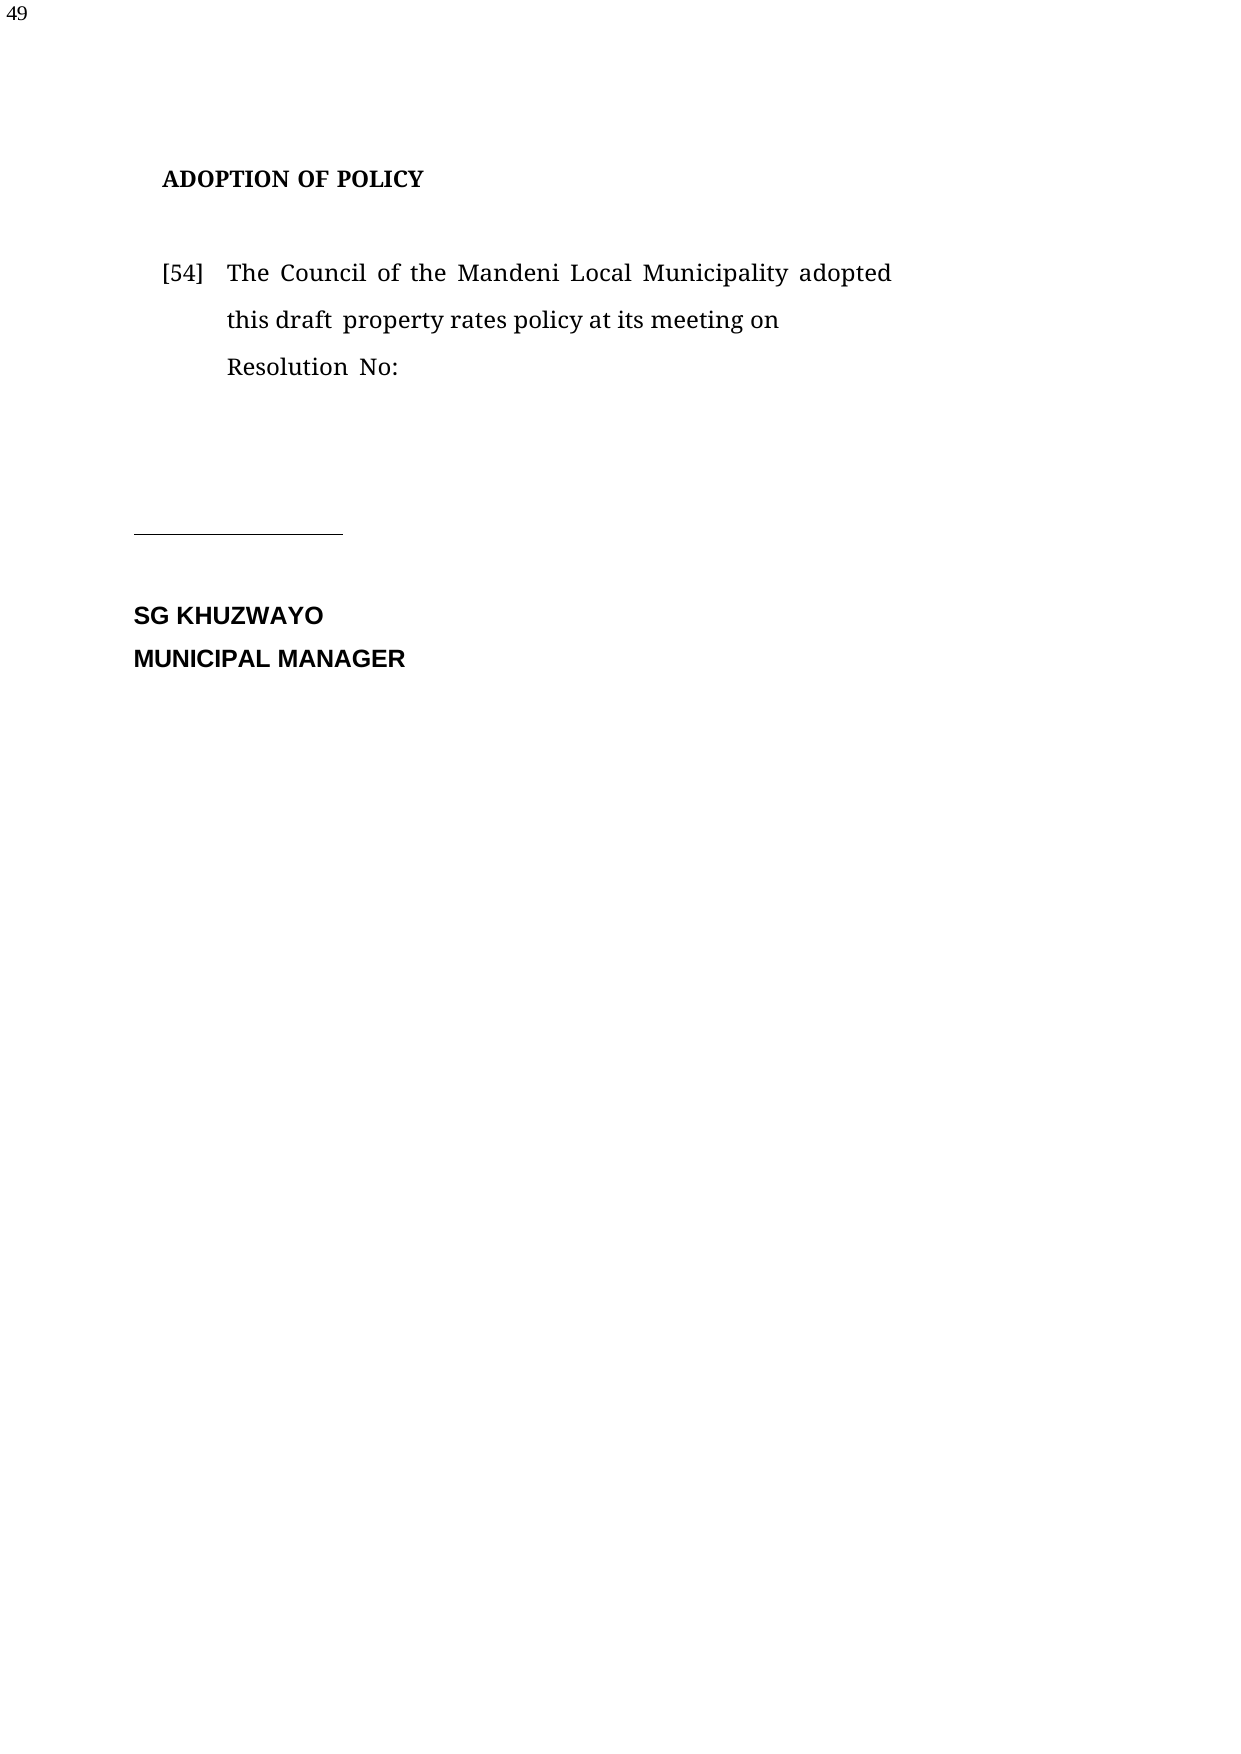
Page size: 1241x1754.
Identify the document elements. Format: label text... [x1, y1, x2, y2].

subtitle ADOPTION OF POLICY [162, 162, 1077, 194]
text SG KHUZWAYO MUNICIPAL MANAGER [133, 601, 411, 673]
list Resolution No: [227, 351, 908, 382]
list The Council of the Mandeni Local Municipality adopted this draft property rates policy at its meeting on [162, 257, 908, 335]
